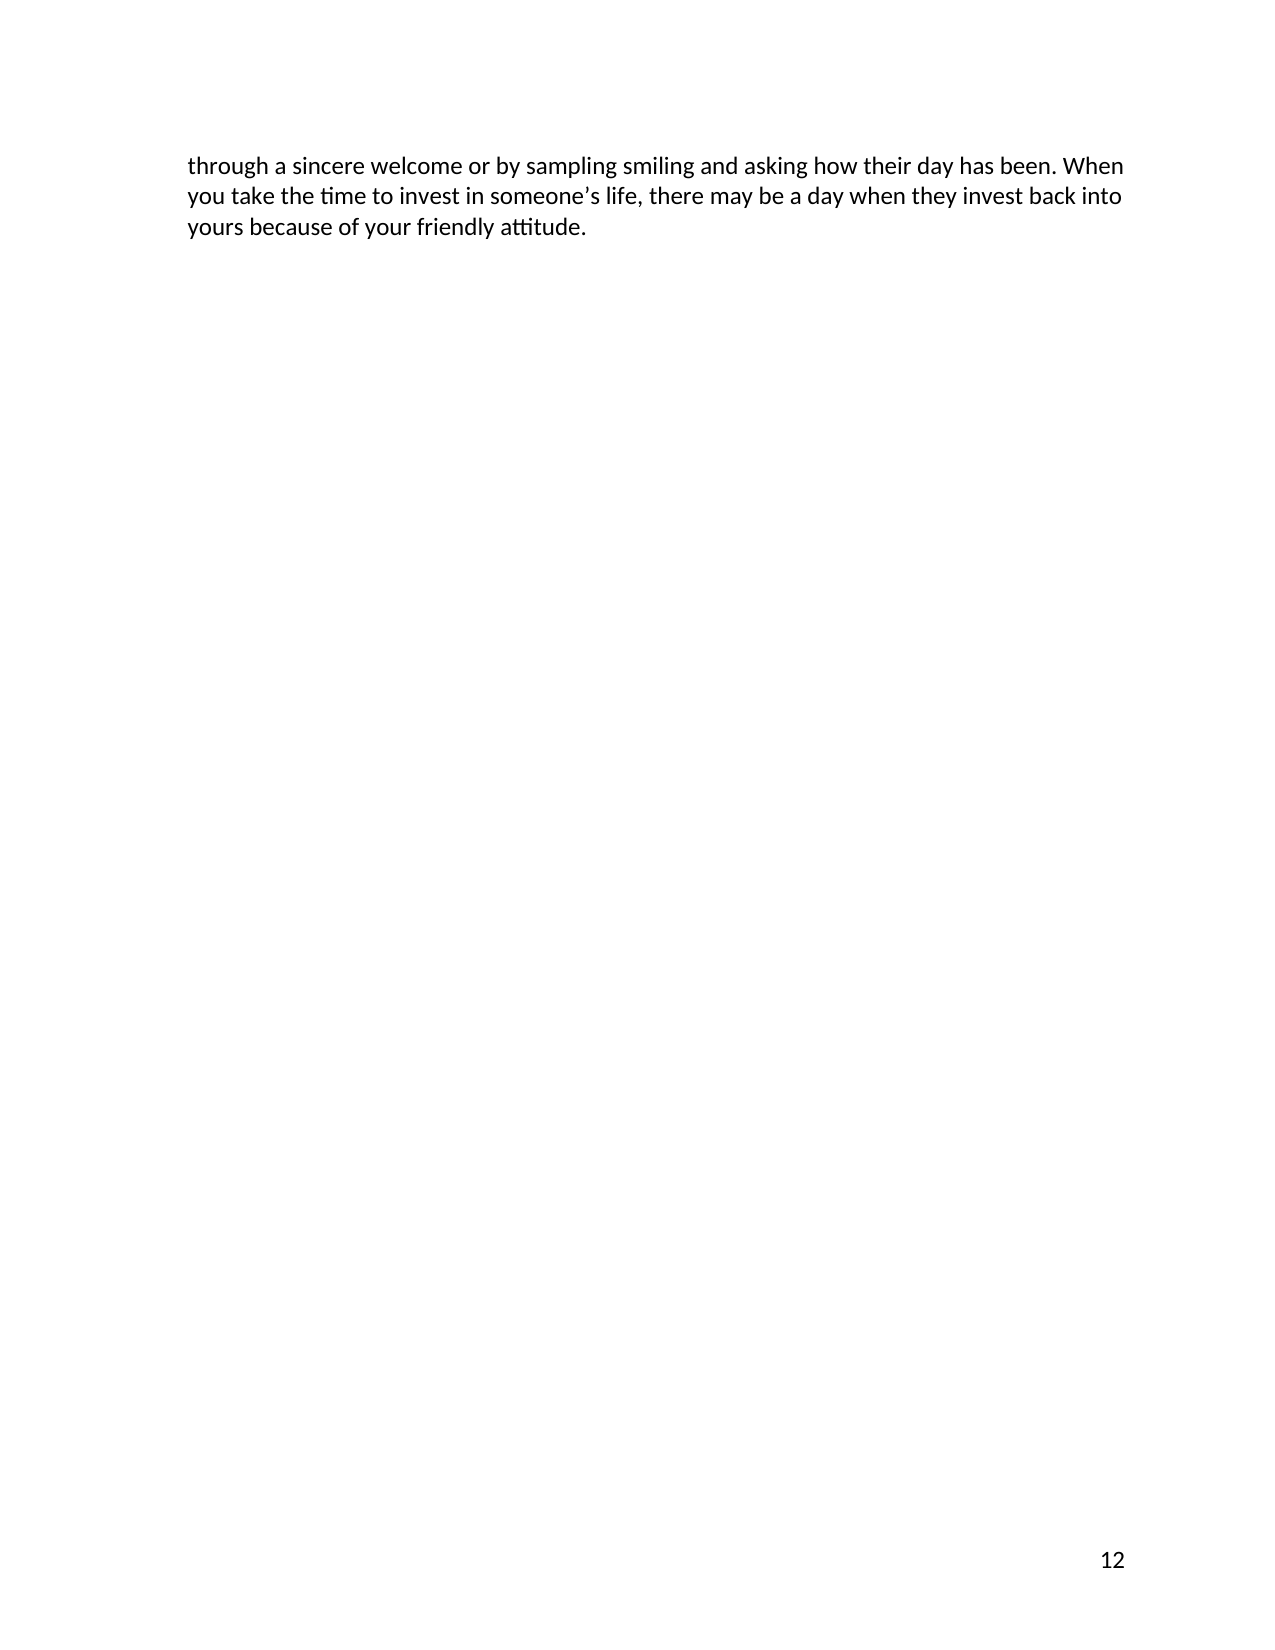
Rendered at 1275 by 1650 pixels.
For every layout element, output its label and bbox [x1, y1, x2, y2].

text [187, 150, 1125, 242]
